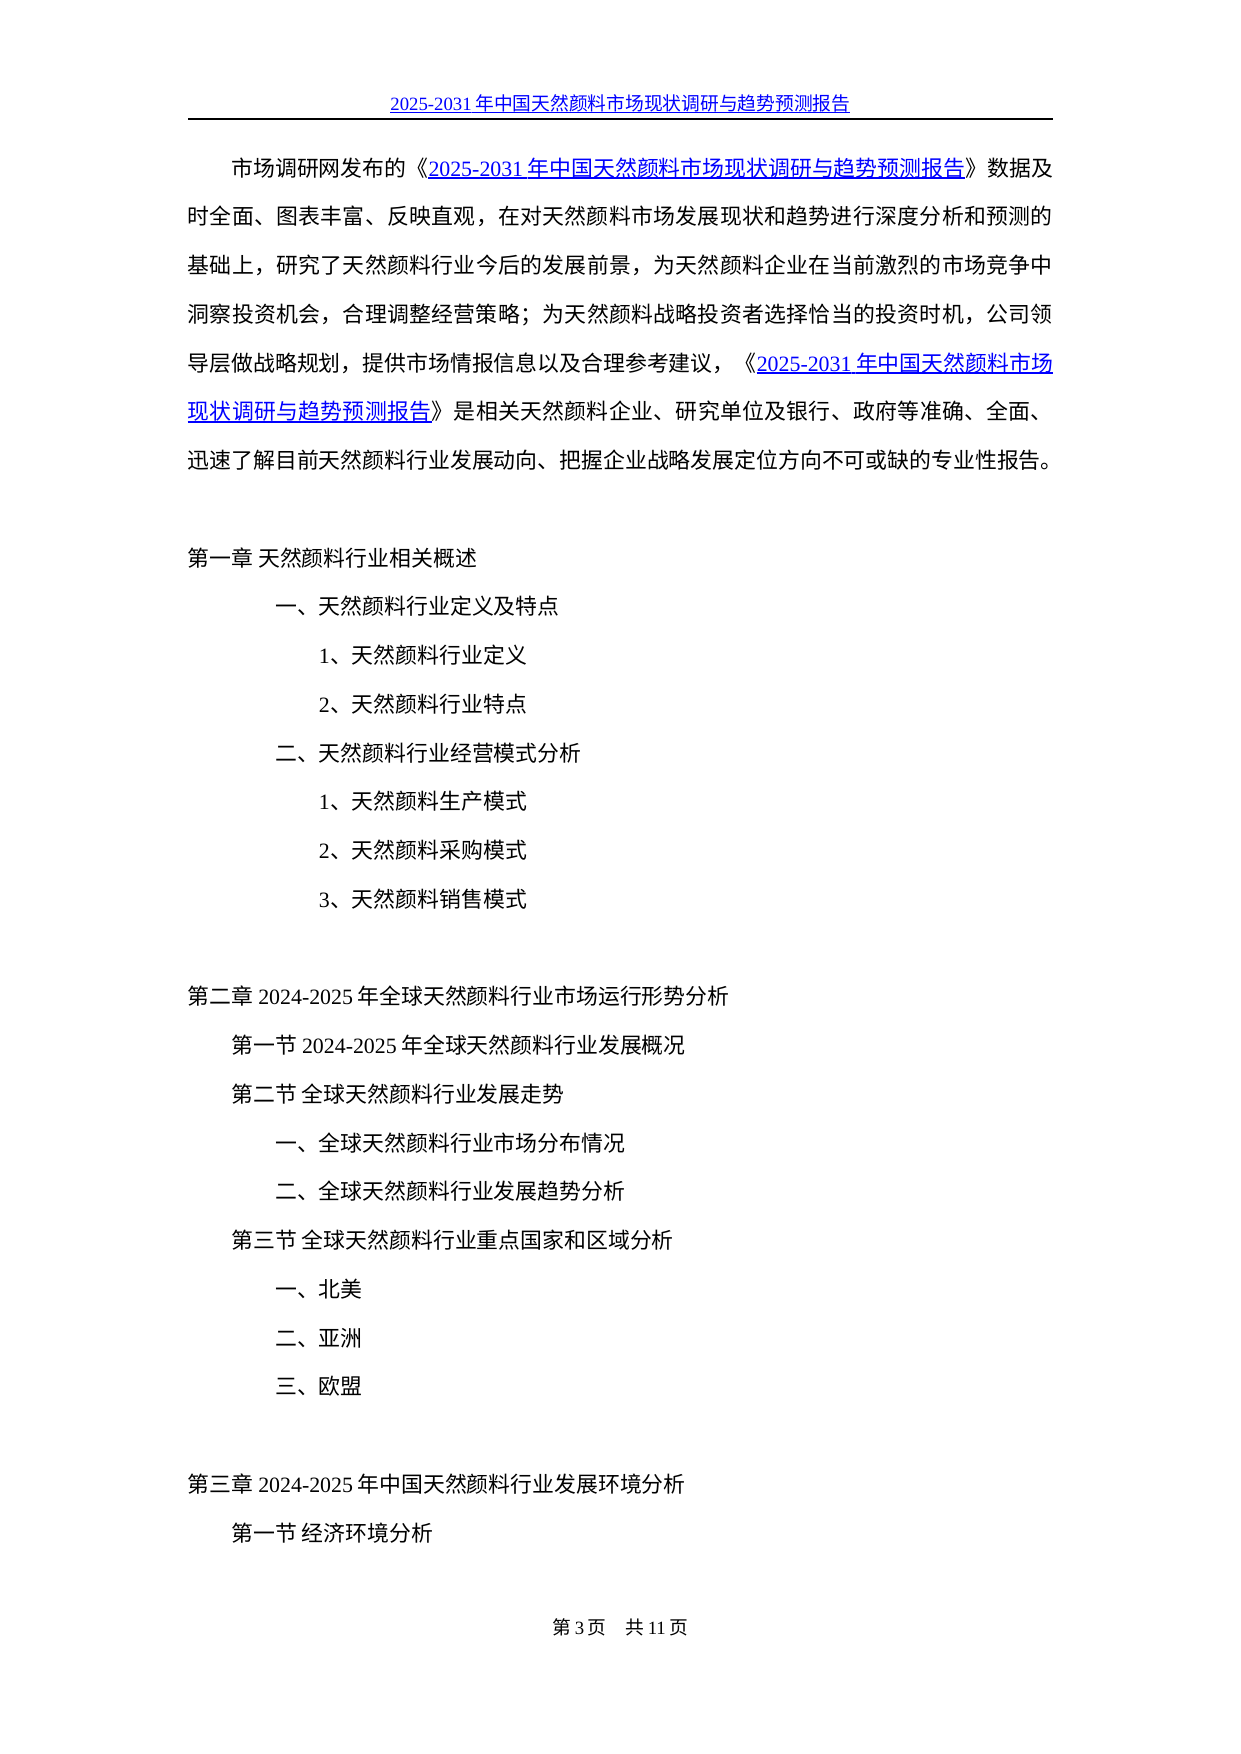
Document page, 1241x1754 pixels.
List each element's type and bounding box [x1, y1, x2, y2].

text [187, 150, 1053, 1548]
